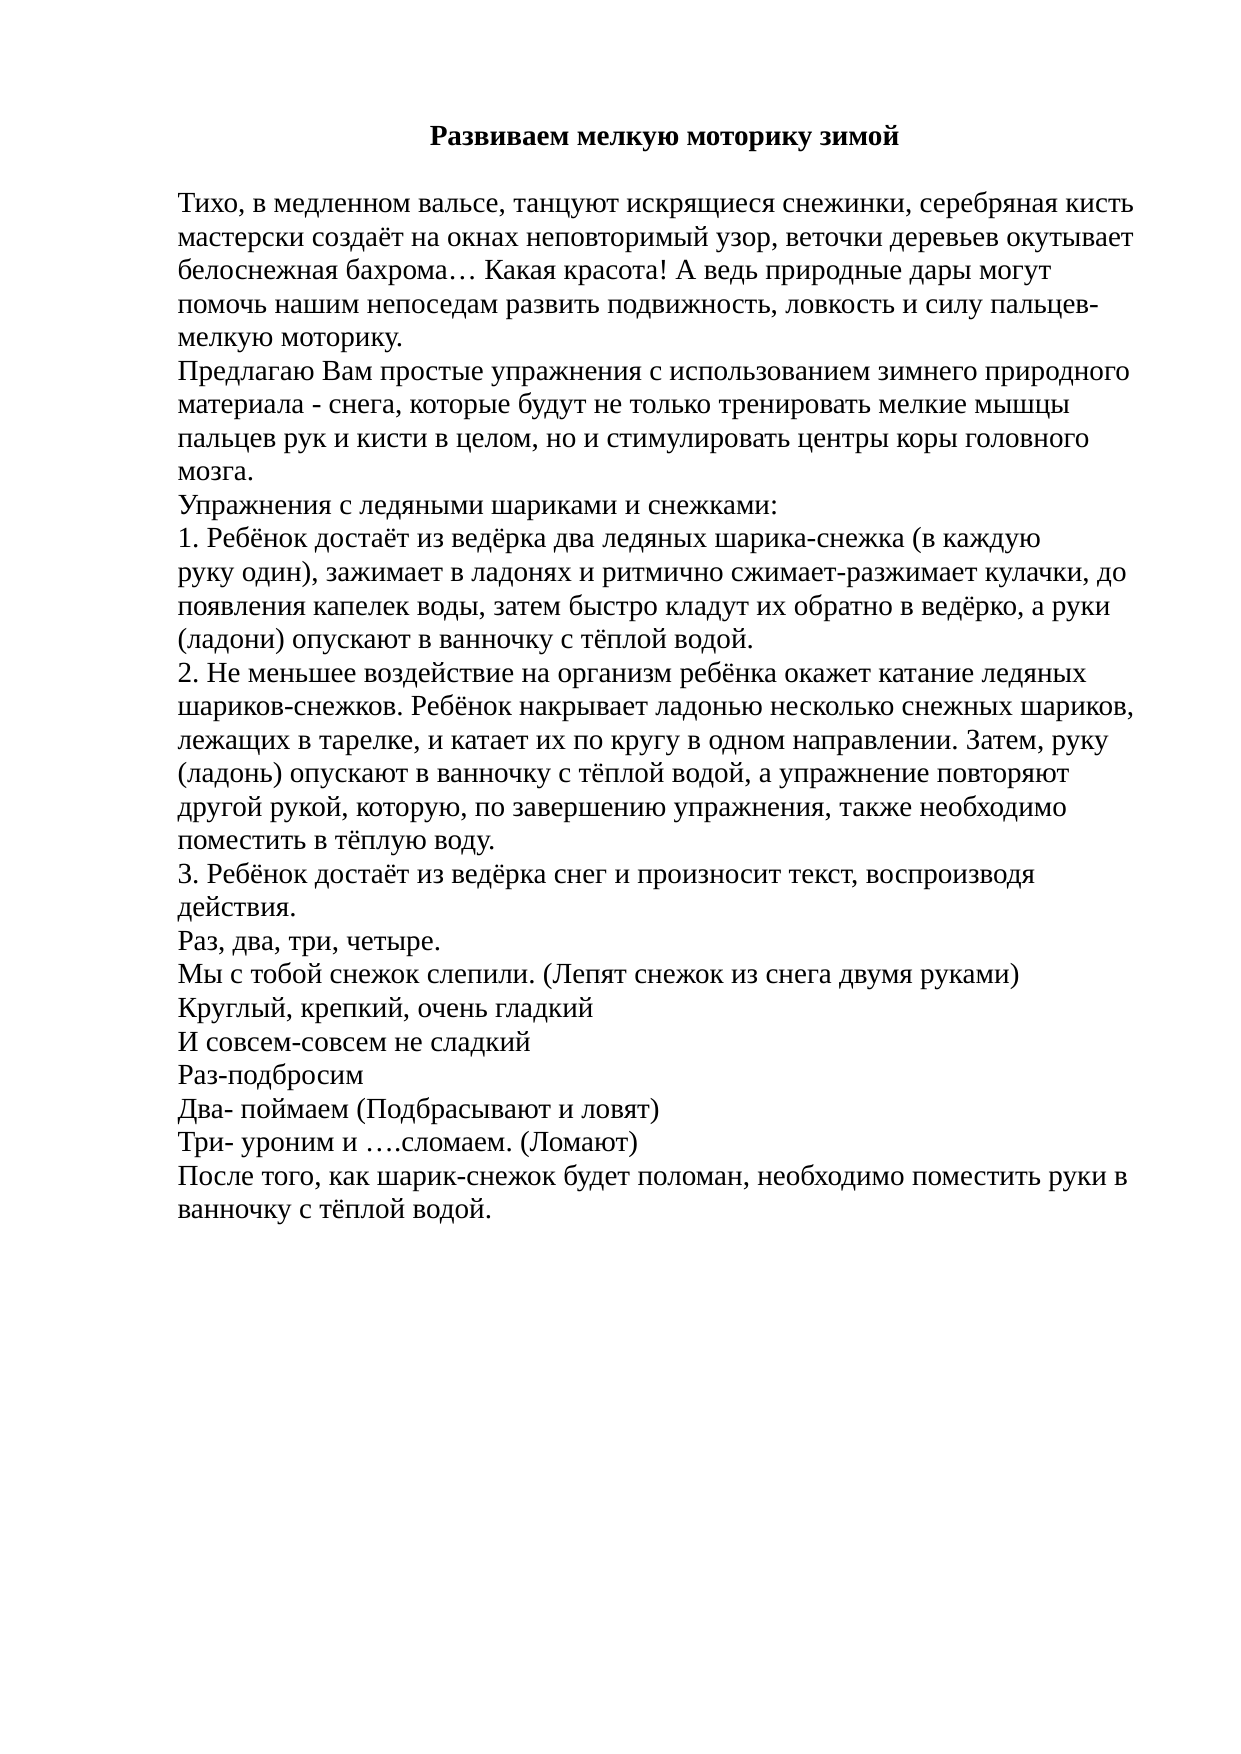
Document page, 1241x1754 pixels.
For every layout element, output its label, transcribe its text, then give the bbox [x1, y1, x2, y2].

text Развиваем мелкую моторику зимой [177, 118, 1152, 152]
text Тихо, в медленном вальсе, танцуют искрящиеся снежинки, серебряная кисть мастерски создаёт на окнах неповторимый узор, веточки деревьев окутывает белоснежная бахрома… Какая красота! А ведь природные дары могут помочь нашим непоседам развить подвижность, ловкость и силу пальцев- мелкую моторику. Предлагаю Вам простые упражнения с использованием зимнего природного материала - снега, которые будут не только тренировать мелкие мышцы пальцев рук и кисти в целом, но и стимулировать центры коры головного мозга. Упражнения с ледяными шариками и снежками: 1. Ребёнок достаёт из ведёрка два ледяных шарика-снежка (в каждую руку один), зажимает в ладонях и ритмично сжимает-разжимает кулачки, до появления капелек воды, затем быстро кладут их обратно в ведёрко, а руки (ладони) опускают в ванночку с тёплой водой. 2. Не меньшее воздействие на организм ребёнка окажет катание ледяных шариков-снежков. Ребёнок накрывает ладонью несколько снежных шариков, лежащих в тарелке, и катает их по кругу в одном направлении. Затем, руку (ладонь) опускают в ванночку с тёплой водой, а упражнение повторяют другой рукой, которую, по завершению упражнения, также необходимо поместить в тёплую воду. 3. Ребёнок достаёт из ведёрка снег и произносит текст, воспроизводя действия. Раз, два, три, четыре. Мы с тобой снежок слепили. (Лепят снежок из снега двумя руками) Круглый, крепкий, очень гладкий И совсем-совсем не сладкий Раз-подбросим [177, 152, 1152, 1091]
text Два- поймаем (Подбрасывают и ловят) Три- уроним и ….сломаем. (Ломают) После того, как шарик-снежок будет поломан, необходимо поместить руки в ванночку с тёплой водой. [177, 1091, 1152, 1225]
